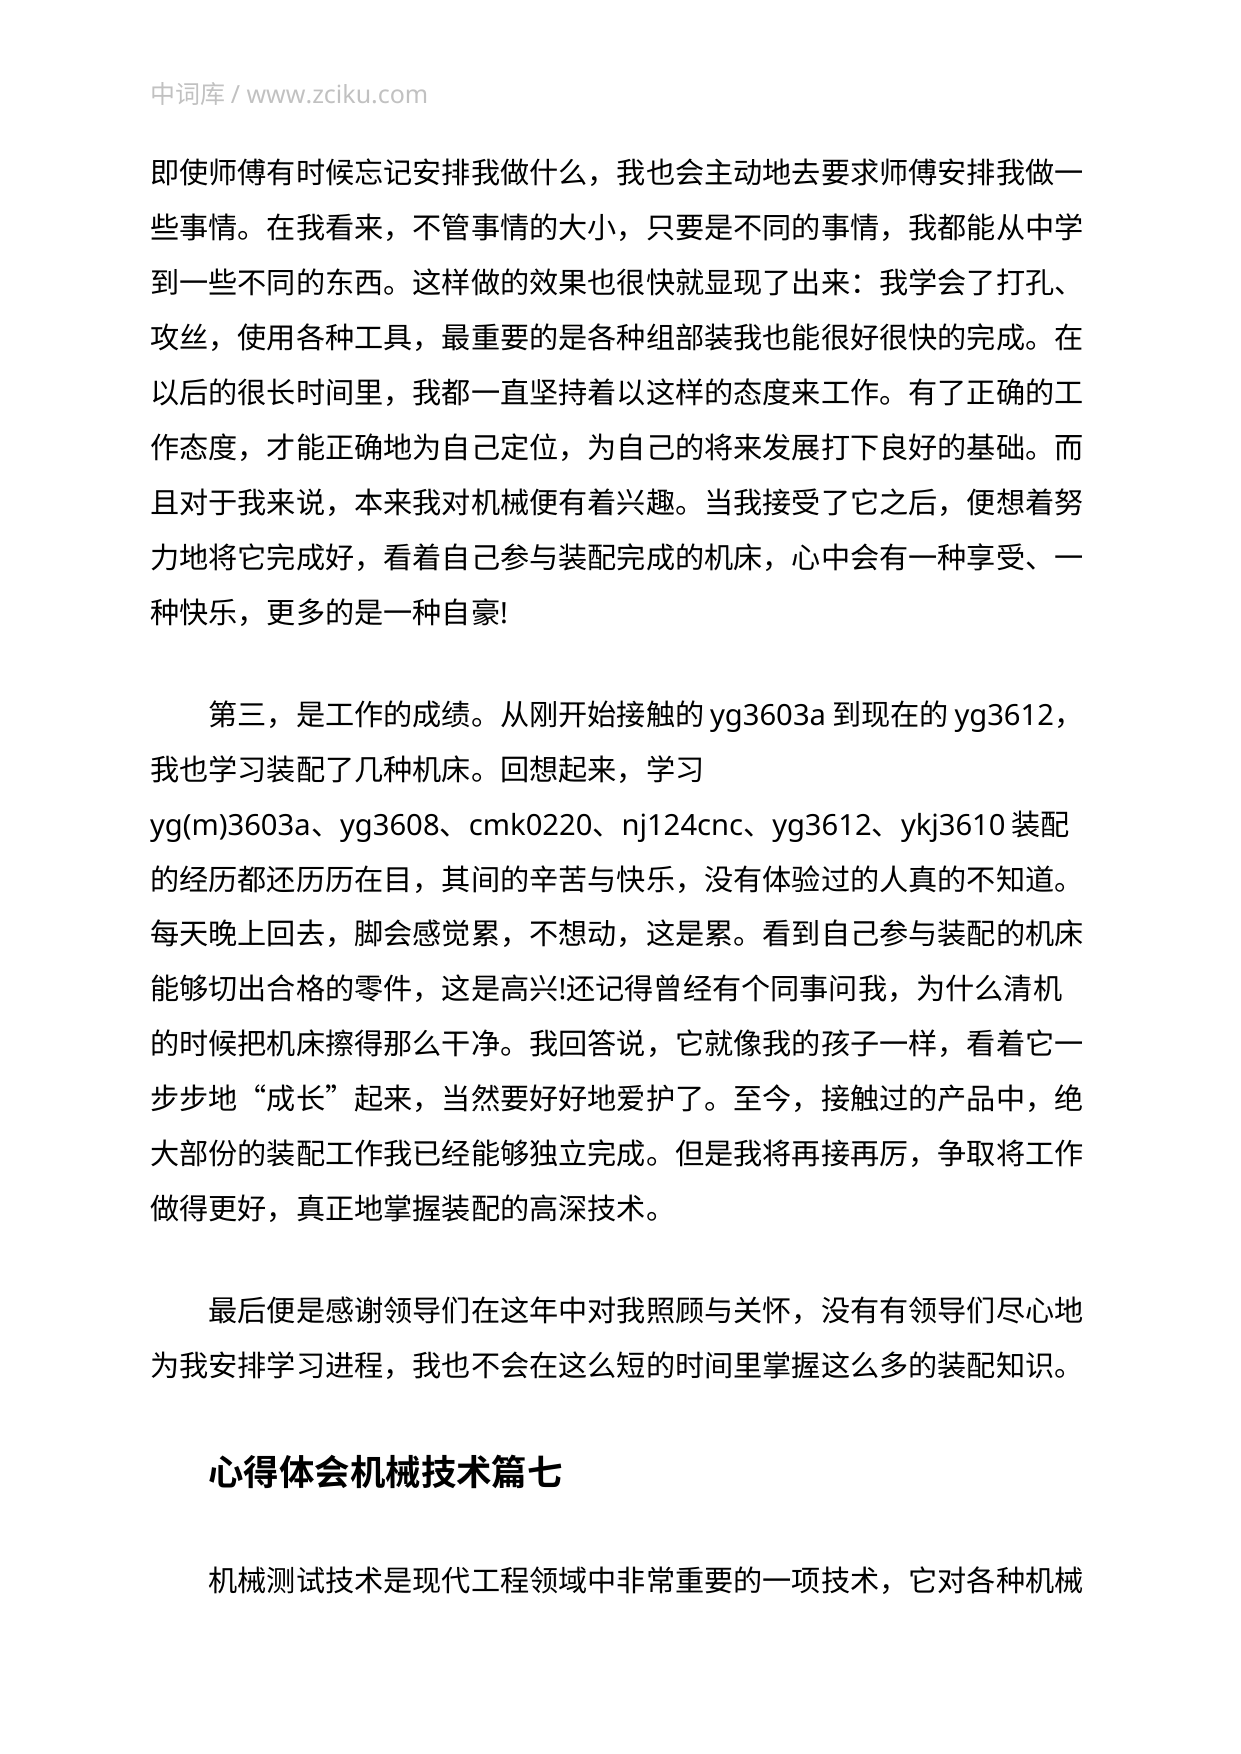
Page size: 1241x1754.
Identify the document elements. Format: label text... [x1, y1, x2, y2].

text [150, 1557, 1090, 1600]
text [150, 150, 1090, 632]
text 第三，是工作的成绩。从刚开始接触的yg3603a到现在的yg3612，我也学习装配了几种机床。回想起来，学习yg(m)3603a、yg3608、cmk0220、nj124cnc、yg3612、ykj3610装配的经历都还历历在目，其间的辛苦与快乐，没有体验过的人真的不知道。每天晚上回去，脚会感觉累，不想动，这是累。看到自己参与装配的机床能够切出合格的零件，这是高兴!还记得曾经有个同事问我，为什么清机的时候把机床擦得那么干净。我回答说，它就像我的孩子一样，看着它一步步地“成长”起来，当然要好好地爱护了。至今，接触过的产品中，绝大部份的装配工作我已经能够独立完成。但是我将再接再厉，争取将工作做得更好，真正地掌握装配的高深技术。 [150, 691, 1090, 1228]
text 心得体会机械技术篇七 [150, 1444, 1090, 1495]
text 最后便是感谢领导们在这年中对我照顾与关怀，没有有领导们尽心地为我安排学习进程，我也不会在这么短的时间里掌握这么多的装配知识。 [150, 1287, 1090, 1384]
